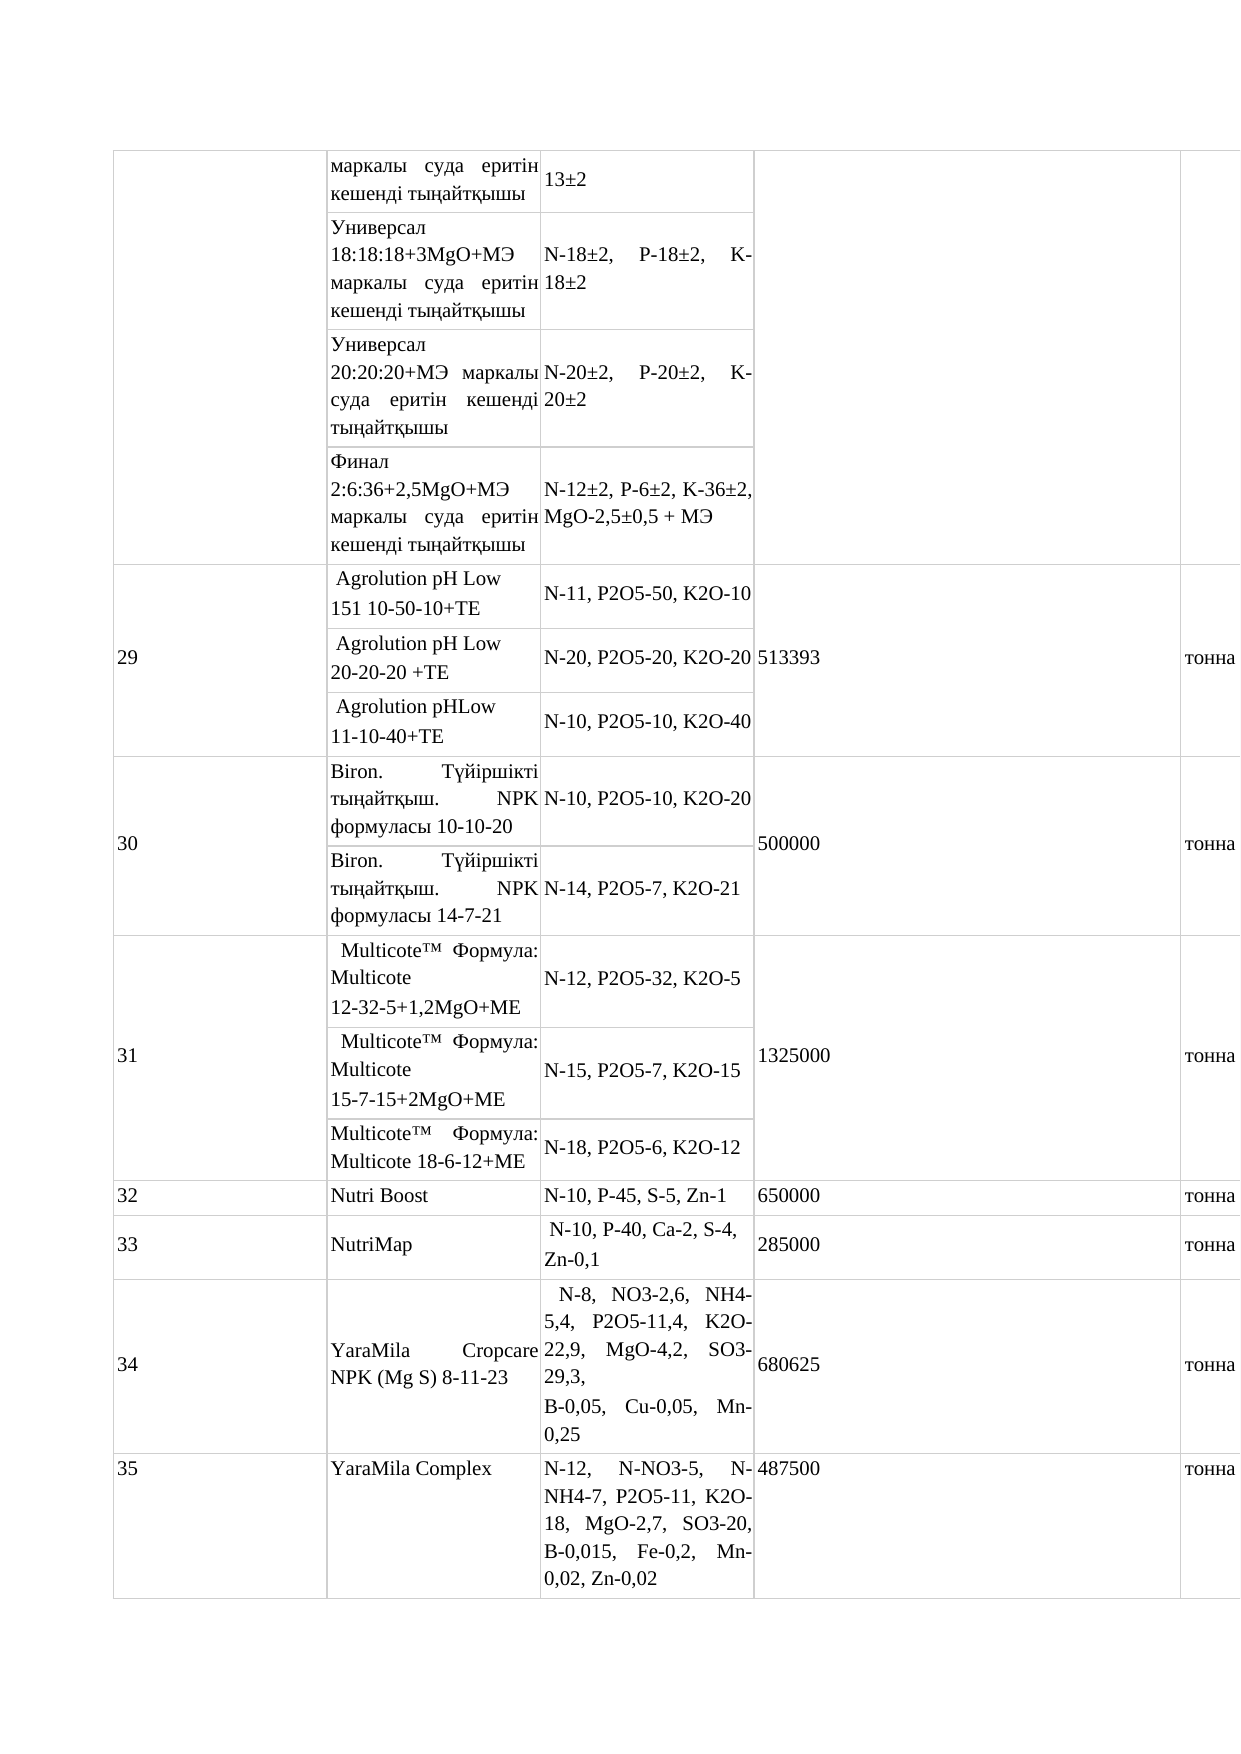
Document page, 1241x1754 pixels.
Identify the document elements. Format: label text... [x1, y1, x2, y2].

table_cell 1325000 [755, 936, 1180, 1180]
table_cell 29 [114, 565, 326, 756]
table_cell 650000 [755, 1181, 1180, 1214]
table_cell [541, 151, 753, 212]
table_cell тонна [1181, 1216, 1240, 1279]
table_cell Multicote™ Формула: Multicote 15-7-15+2MgO+ME [328, 1028, 540, 1118]
table_cell 32 [114, 1181, 326, 1214]
table_cell Универсал 18:18:18+3MgO+МЭ маркалы суда еритін кешенді тыңайтқышы [328, 213, 540, 329]
table_cell N-20, P2O5-20, K2O-20 [541, 629, 753, 692]
table_cell Agrolution pH Low 20-20-20 +TE [328, 629, 540, 692]
table_cell YaraMila Cropcare NPK (Mg S) 8-11-23 [328, 1280, 540, 1453]
table_cell тонна [1181, 565, 1240, 756]
table_cell Agrolution pHLow 11-10-40+TE [328, 693, 540, 756]
table_cell N-10, P-40, Ca-2, S-4, Zn-0,1 [541, 1216, 753, 1279]
table_cell N-18±2, P-18±2, K-18±2 [541, 213, 753, 329]
table_cell 513393 [755, 565, 1180, 756]
table_cell N-12±2, P-6±2, K-36±2, MgO-2,5±0,5 + МЭ [541, 448, 753, 563]
table_cell Универсал 20:20:20+МЭ маркалы суда еритін кешенді тыңайтқышы [328, 330, 540, 446]
table_cell N-11, P2O5-50, K2O-10 [541, 565, 753, 628]
table_cell N-12, P2O5-32, K2O-5 [541, 936, 753, 1027]
table_cell Biron. Түйіршікті тыңайтқыш. NPK формулаcы 10-10-20 [328, 757, 540, 845]
table_cell Multicote™ Формула: Multicote 12-32-5+1,2MgO+ME [328, 936, 540, 1027]
table_cell N-14, P2O5-7, K2O-21 [541, 847, 753, 935]
table_cell N-10, P-45, S-5, Zn-1 [541, 1181, 753, 1214]
table_cell тонна [1181, 1181, 1240, 1214]
table_cell N-15, P2O5-7, K2O-15 [541, 1028, 753, 1118]
table_cell 285000 [755, 1216, 1180, 1279]
table_cell N-18, P2O5-6, K2O-12 [541, 1120, 753, 1180]
table_cell 31 [114, 936, 326, 1180]
table_cell Agrolution pH Low 151 10-50-10+TE [328, 565, 540, 628]
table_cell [328, 151, 540, 212]
table_cell 500000 [755, 757, 1180, 935]
table_cell N-12, N-NO3-5, N-NH4-7, P2O5-11, K2O-18, MgO-2,7, SO3-20, B-0,015, Fe-0,2, Mn-0,02, Zn-0,02 [541, 1454, 753, 1598]
table_cell тонна [1181, 936, 1240, 1180]
table_cell тонна [1181, 757, 1240, 935]
table_cell 35 [114, 1454, 326, 1598]
table_cell Финал 2:6:36+2,5MgO+МЭ маркалы суда еритін кешенді тыңайтқышы [328, 448, 540, 563]
table_cell 487500 [755, 1454, 1180, 1598]
table_cell 30 [114, 757, 326, 935]
table_cell YaraMila Complex [328, 1454, 540, 1598]
table_cell тонна [1181, 1280, 1240, 1453]
table_cell 33 [114, 1216, 326, 1279]
table_cell N-20±2, P-20±2, K-20±2 [541, 330, 753, 446]
table_cell N-10, P2O5-10, K2O-20 [541, 757, 753, 845]
table_cell Biron. Түйіршікті тыңайтқыш. NPK формулаcы 14-7-21 [328, 847, 540, 935]
table_cell 680625 [755, 1280, 1180, 1453]
table_cell NutriMap [328, 1216, 540, 1279]
table_cell N-10, P2O5-10, K2O-40 [541, 693, 753, 756]
table_cell Nutri Boost [328, 1181, 540, 1214]
table_cell N-8, NO3-2,6, NH4-5,4, P2O5-11,4, K2O-22,9, MgO-4,2, SO3-29,3, B-0,05, Cu-0,05, Mn-0,25 [541, 1280, 753, 1453]
table_cell 34 [114, 1280, 326, 1453]
table_cell тонна [1181, 1454, 1240, 1598]
table_cell Multicote™ Формула: Multicote 18-6-12+ME [328, 1120, 540, 1180]
